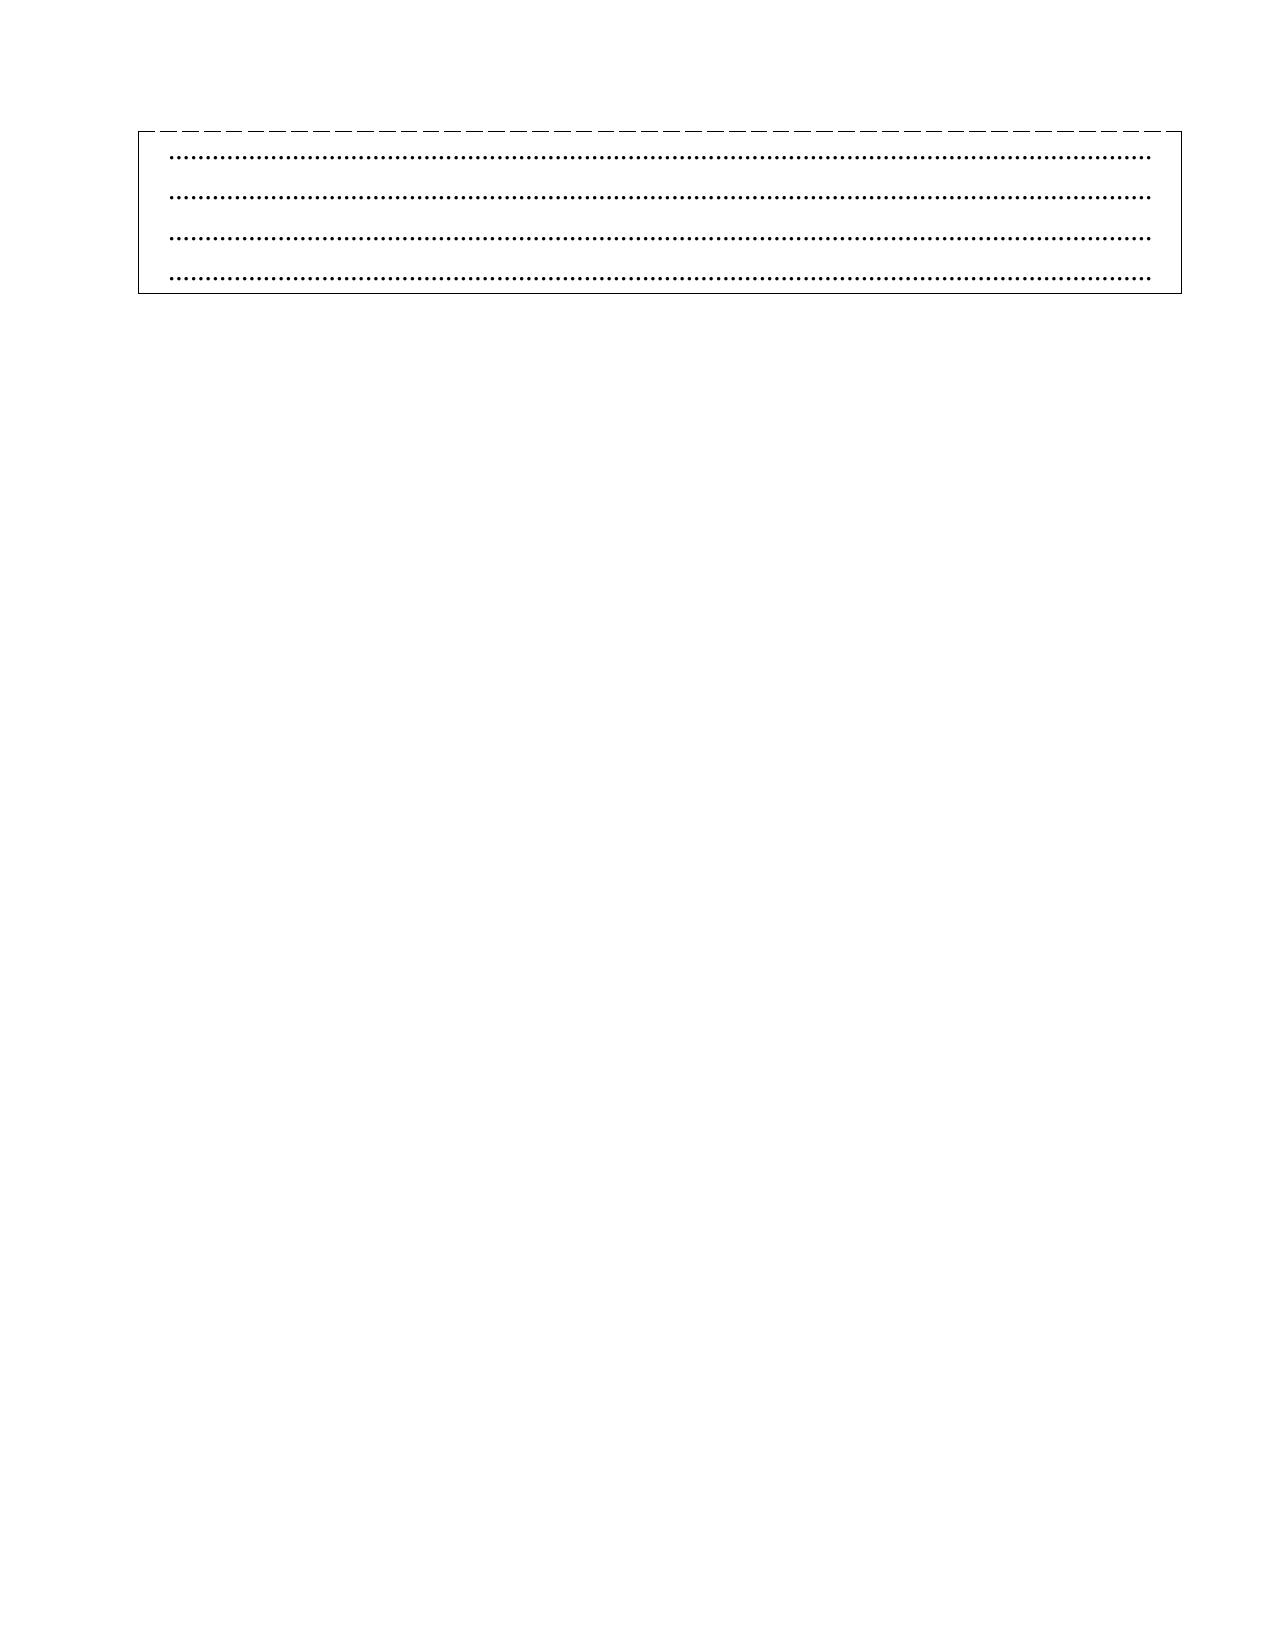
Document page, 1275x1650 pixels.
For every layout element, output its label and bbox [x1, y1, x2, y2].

table_cell [139, 131, 1181, 293]
